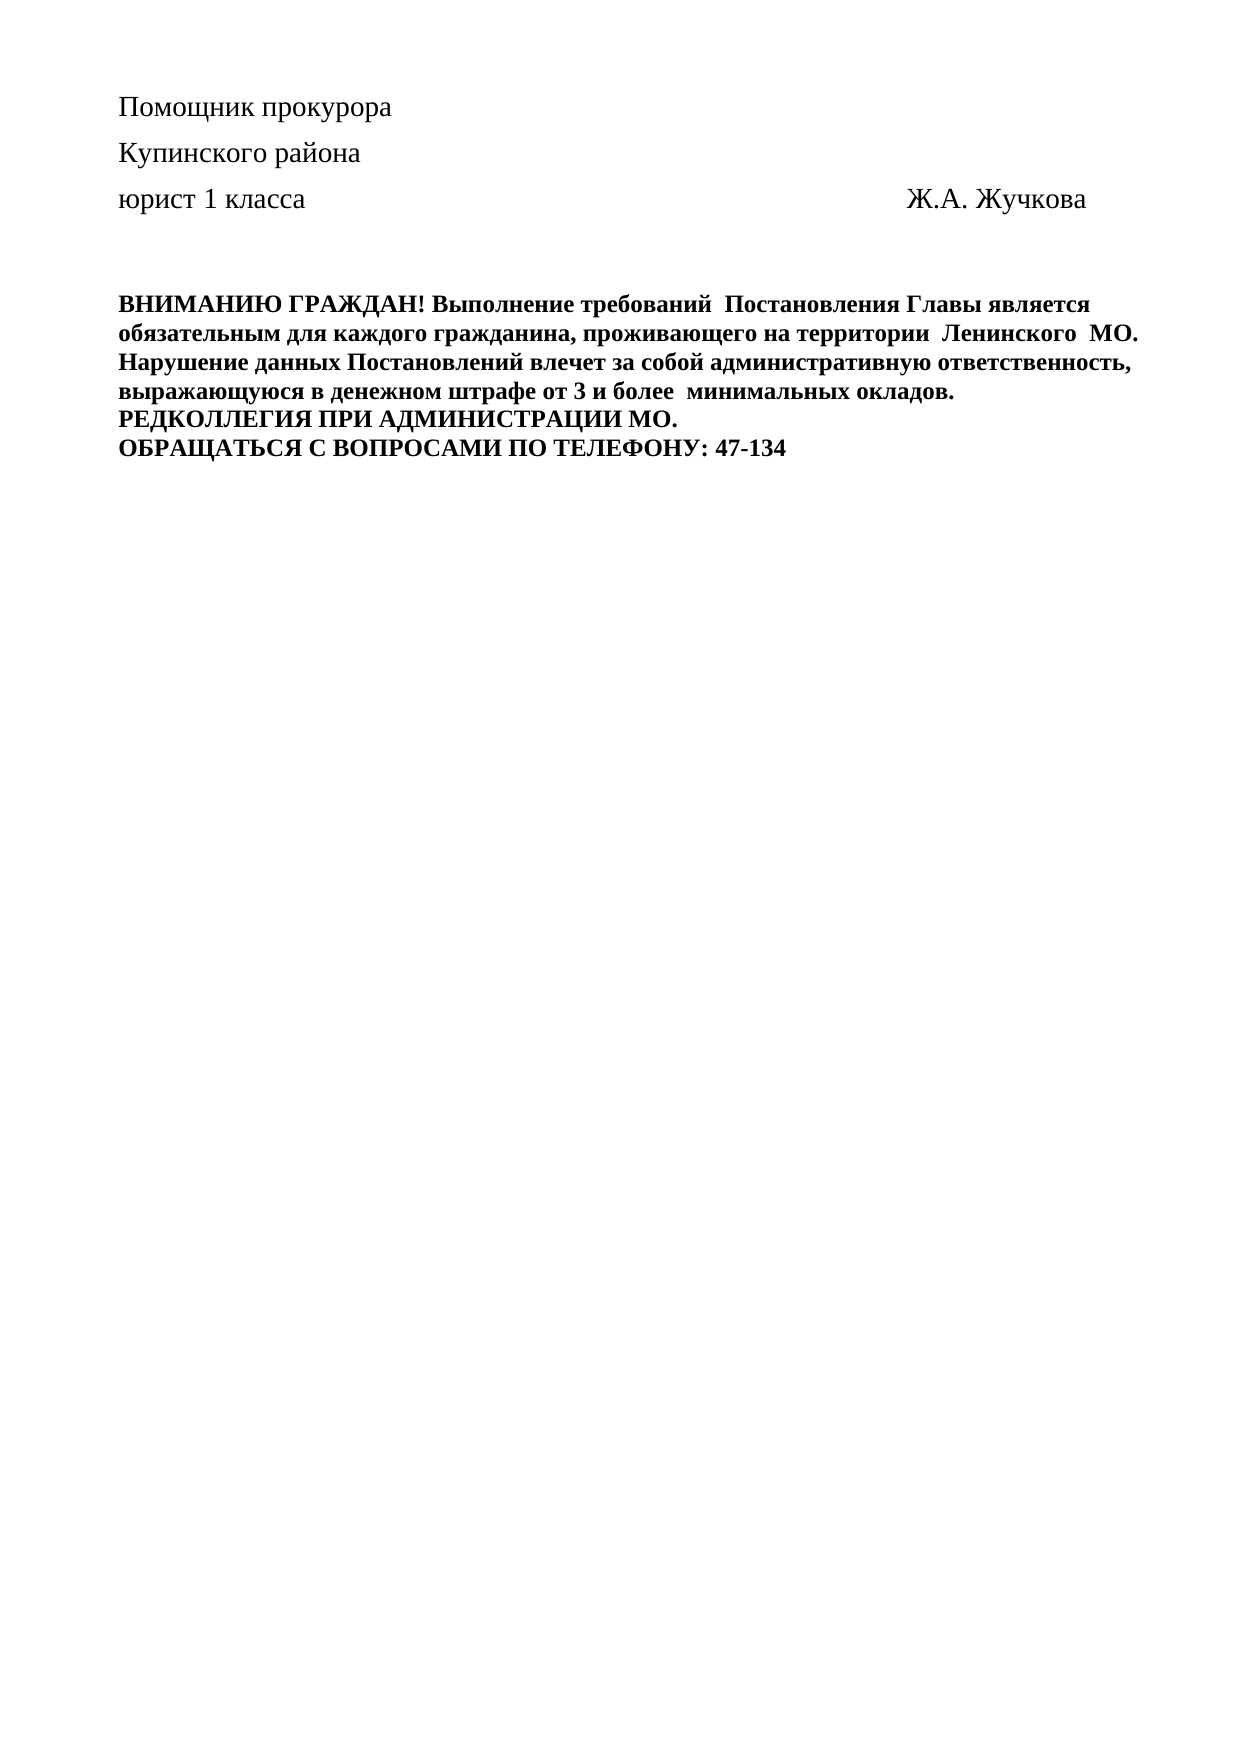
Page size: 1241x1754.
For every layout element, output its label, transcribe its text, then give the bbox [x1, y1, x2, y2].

subtitle ВНИМАНИЮ ГРАЖДАН! Выполнение требований Постановления Главы является обязательным для каждого гражданина, проживающего на территории Ленинского МО. Нарушение данных Постановлений влечет за собой административную ответственность, выражающуюся в денежном штрафе от 3 и более минимальных окладов. РЕДКОЛЛЕГИЯ ПРИ АДМИНИСТРАЦИИ МО. ОБРАЩАТЬСЯ С ВОПРОСАМИ ПО ТЕЛЕФОНУ: 47-134 [118, 289, 1152, 462]
text юрист 1 класса Ж.А. Жучкова [118, 181, 1152, 214]
text Помощник прокурора [118, 89, 1152, 122]
text Купинского района [118, 135, 1152, 168]
